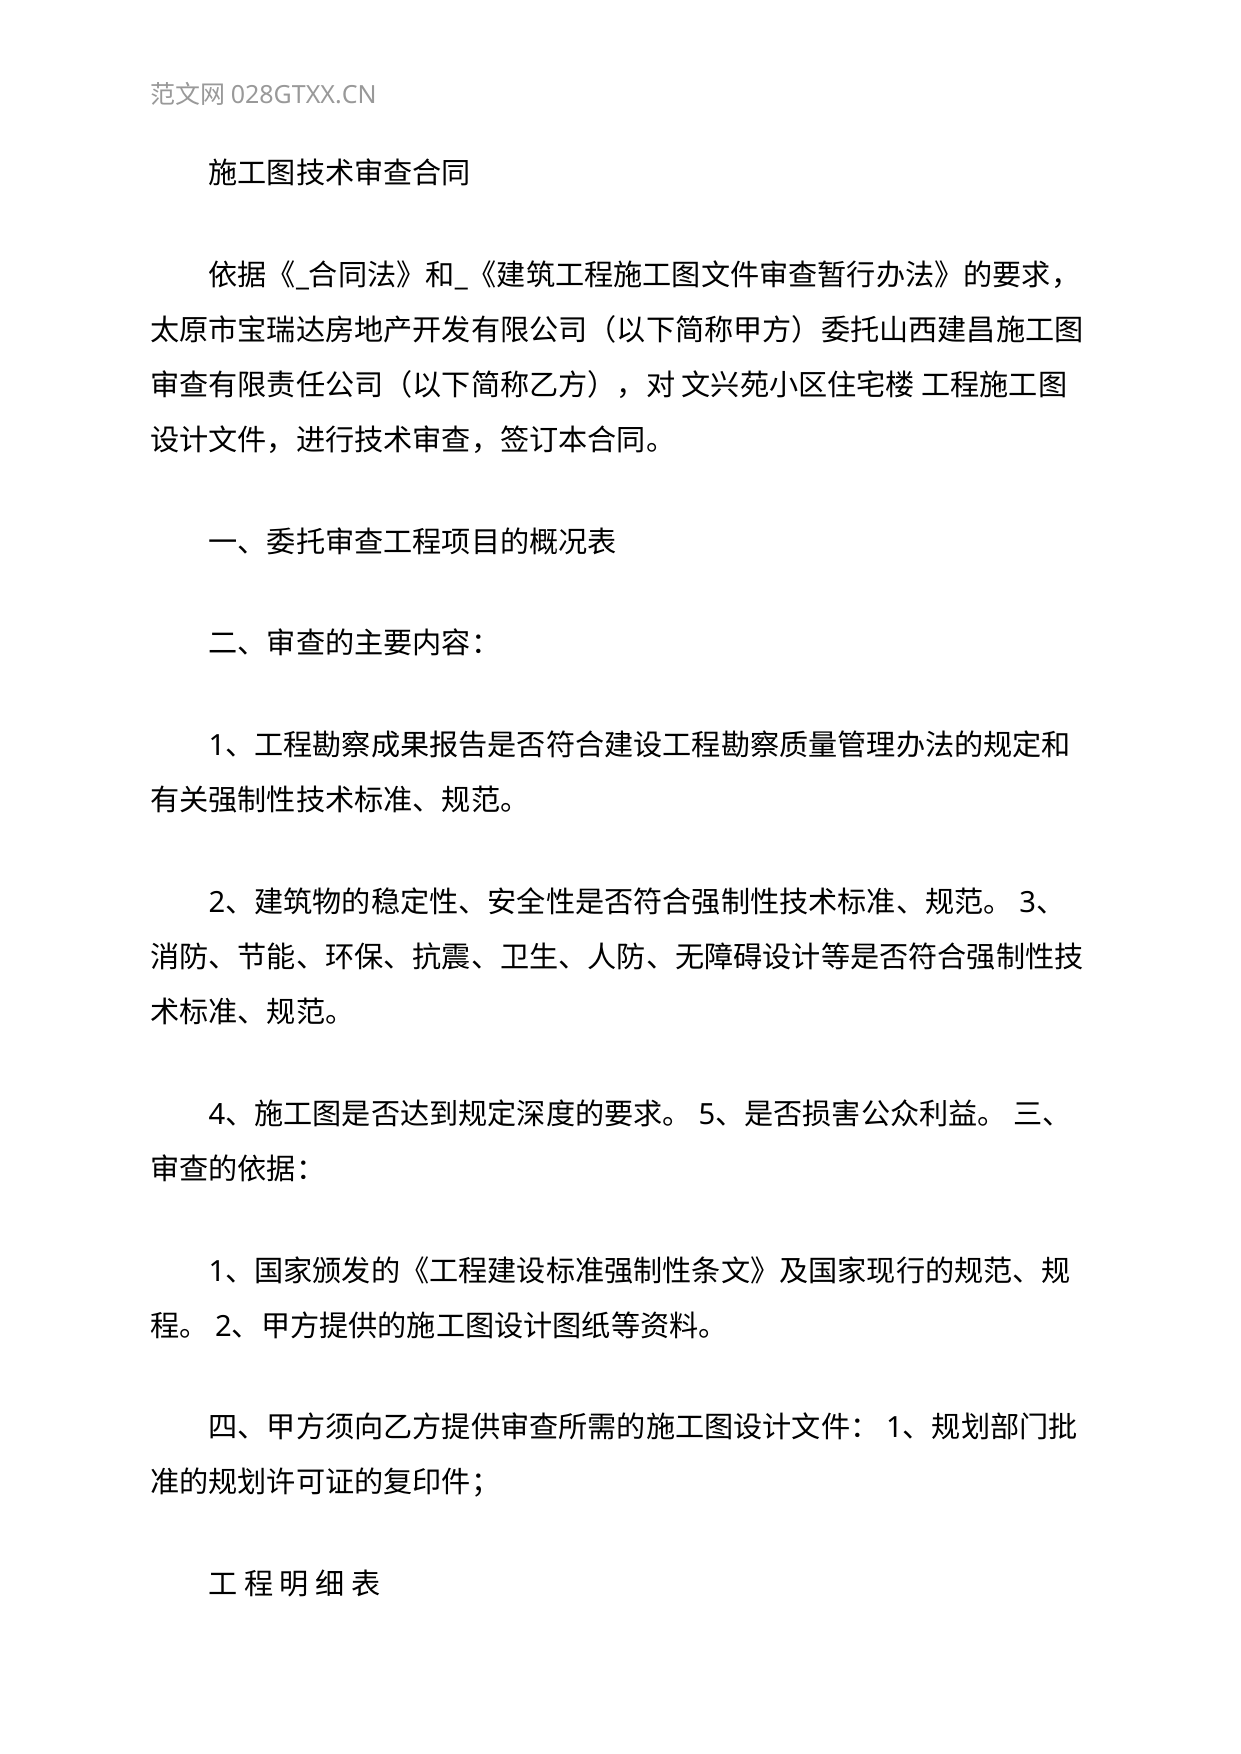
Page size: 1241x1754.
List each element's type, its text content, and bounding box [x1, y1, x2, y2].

text 四、甲方须向乙方提供审查所需的施工图设计文件： 1、规划部门批准的规划许可证的复印件； [150, 1404, 1090, 1501]
text 施工图技术审查合同 [150, 150, 1090, 192]
text 二、审查的主要内容： [150, 620, 1090, 662]
text 工 程 明 细 表 [150, 1561, 1090, 1603]
text 1、国家颁发的《工程建设标准强制性条文》及国家现行的规范、规程。 2、甲方提供的施工图设计图纸等资料。 [150, 1247, 1090, 1344]
text 一、委托审查工程项目的概况表 [150, 518, 1090, 561]
text 4、施工图是否达到规定深度的要求。 5、是否损害公众利益。 三、审查的依据： [150, 1090, 1090, 1188]
text 2、建筑物的稳定性、安全性是否符合强制性技术标准、规范。 3、消防、节能、环保、抗震、卫生、人防、无障碍设计等是否符合强制性技术标准、规范。 [150, 879, 1090, 1031]
text 依据《_合同法》和_《建筑工程施工图文件审查暂行办法》的要求，太原市宝瑞达房地产开发有限公司（以下简称甲方）委托山西建昌施工图审查有限责任公司（以下简称乙方），对 文兴苑小区住宅楼 工程施工图设计文件，进行技术审查，签订本合同。 [150, 252, 1090, 459]
text 1、工程勘察成果报告是否符合建设工程勘察质量管理办法的规定和有关强制性技术标准、规范。 [150, 722, 1090, 819]
